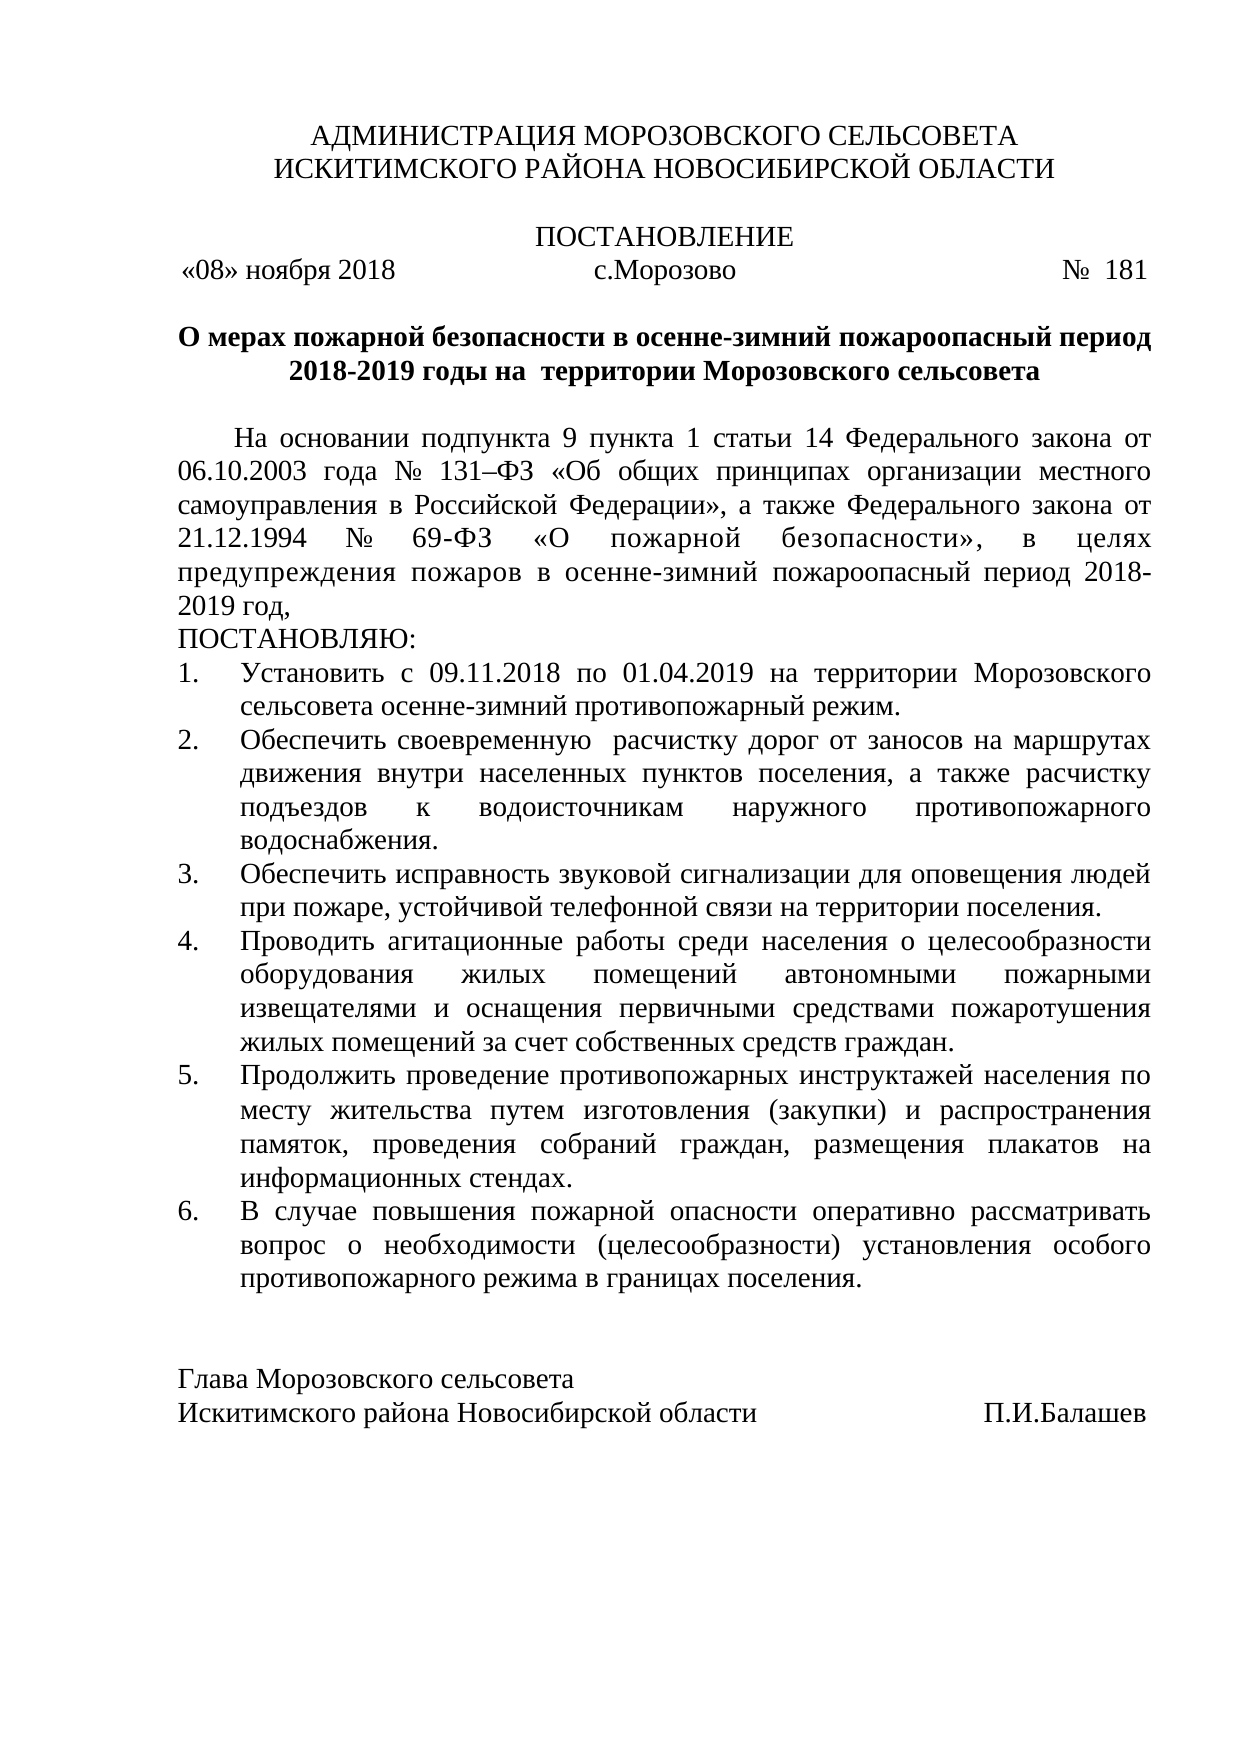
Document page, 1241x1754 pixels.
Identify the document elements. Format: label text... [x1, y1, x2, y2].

text «08» ноября 2018 с.Морозово № 181 [177, 252, 1152, 286]
text На основании подпункта 9 пункта 1 статьи 14 Федерального закона от 06.10.2003 года № 131–ФЗ «Об общих принципах организации местного самоуправления в Российской Федерации», а также Федерального закона от 21.12.1994 № 69-ФЗ «О пожарной безопасности», в целях предупреждения пожаров в осенне-зимний пожароопасный период 2018-2019 год, [177, 420, 1152, 621]
text Искитимского района Новосибирской области [177, 152, 1152, 185]
list Проводить агитационные работы среди населения о целесообразности оборудования жилых помещений автономными пожарными извещателями и оснащения первичными средствами пожаротушения жилых помещений за счет собственных средств граждан. [177, 923, 1152, 1057]
text Искитимского района Новосибирской области П.И.Балашев [177, 1395, 1152, 1428]
text Глава Морозовского сельсовета [177, 1361, 1152, 1395]
text ПОСТАНОВЛЕНИЕ [177, 219, 1152, 252]
text АДМИНИСТРАЦИЯ МОРОЗОВСКОГО СЕЛЬСОВЕТА [177, 118, 1152, 152]
text О мерах пожарной безопасности в осенне-зимний пожароопасный период 2018-2019 годы на территории Морозовского сельсовета [177, 319, 1152, 386]
list Обеспечить своевременную расчистку дорог от заносов на маршрутах движения внутри населенных пунктов поселения, а также расчистку подъездов к водоисточникам наружного противопожарного водоснабжения. [177, 722, 1152, 856]
list Установить с 09.11.2018 по 01.04.2019 на территории Морозовского сельсовета осенне-зимний противопожарный режим. [177, 655, 1152, 722]
list В случае повышения пожарной опасности оперативно рассматривать вопрос о необходимости (целесообразности) установления особого противопожарного режима в границах поселения. [177, 1193, 1152, 1294]
list Продолжить проведение противопожарных инструктажей населения по месту жительства путем изготовления (закупки) и распространения памяток, проведения собраний граждан, размещения плакатов на информационных стендах. [177, 1057, 1152, 1193]
list Обеспечить исправность звуковой сигнализации для оповещения людей при пожаре, устойчивой телефонной связи на территории поселения. [177, 856, 1152, 923]
text ПОСТАНОВЛЯЮ: [177, 621, 1152, 655]
